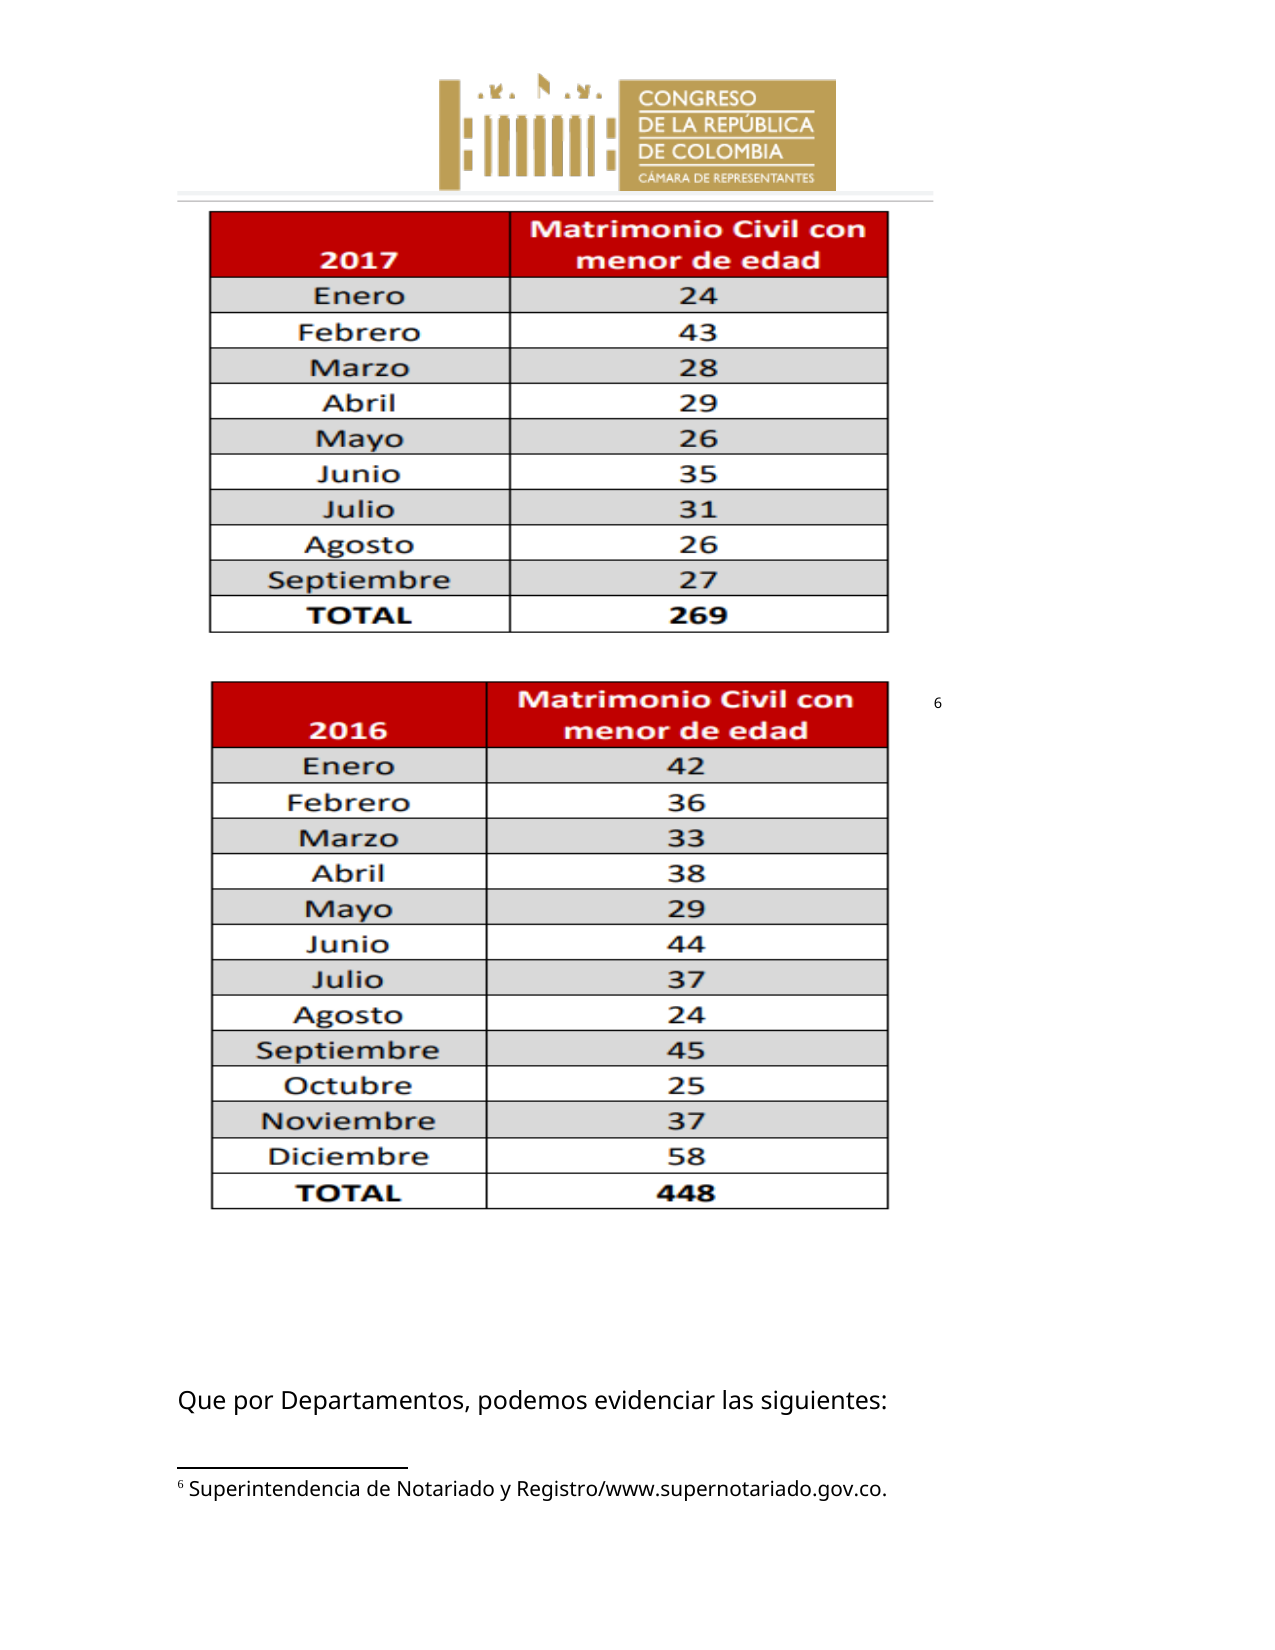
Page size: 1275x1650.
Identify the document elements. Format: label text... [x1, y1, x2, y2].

text Que por Departamentos, podemos evidenciar las siguientes: [177, 1382, 1098, 1417]
picture [177, 73, 934, 1223]
